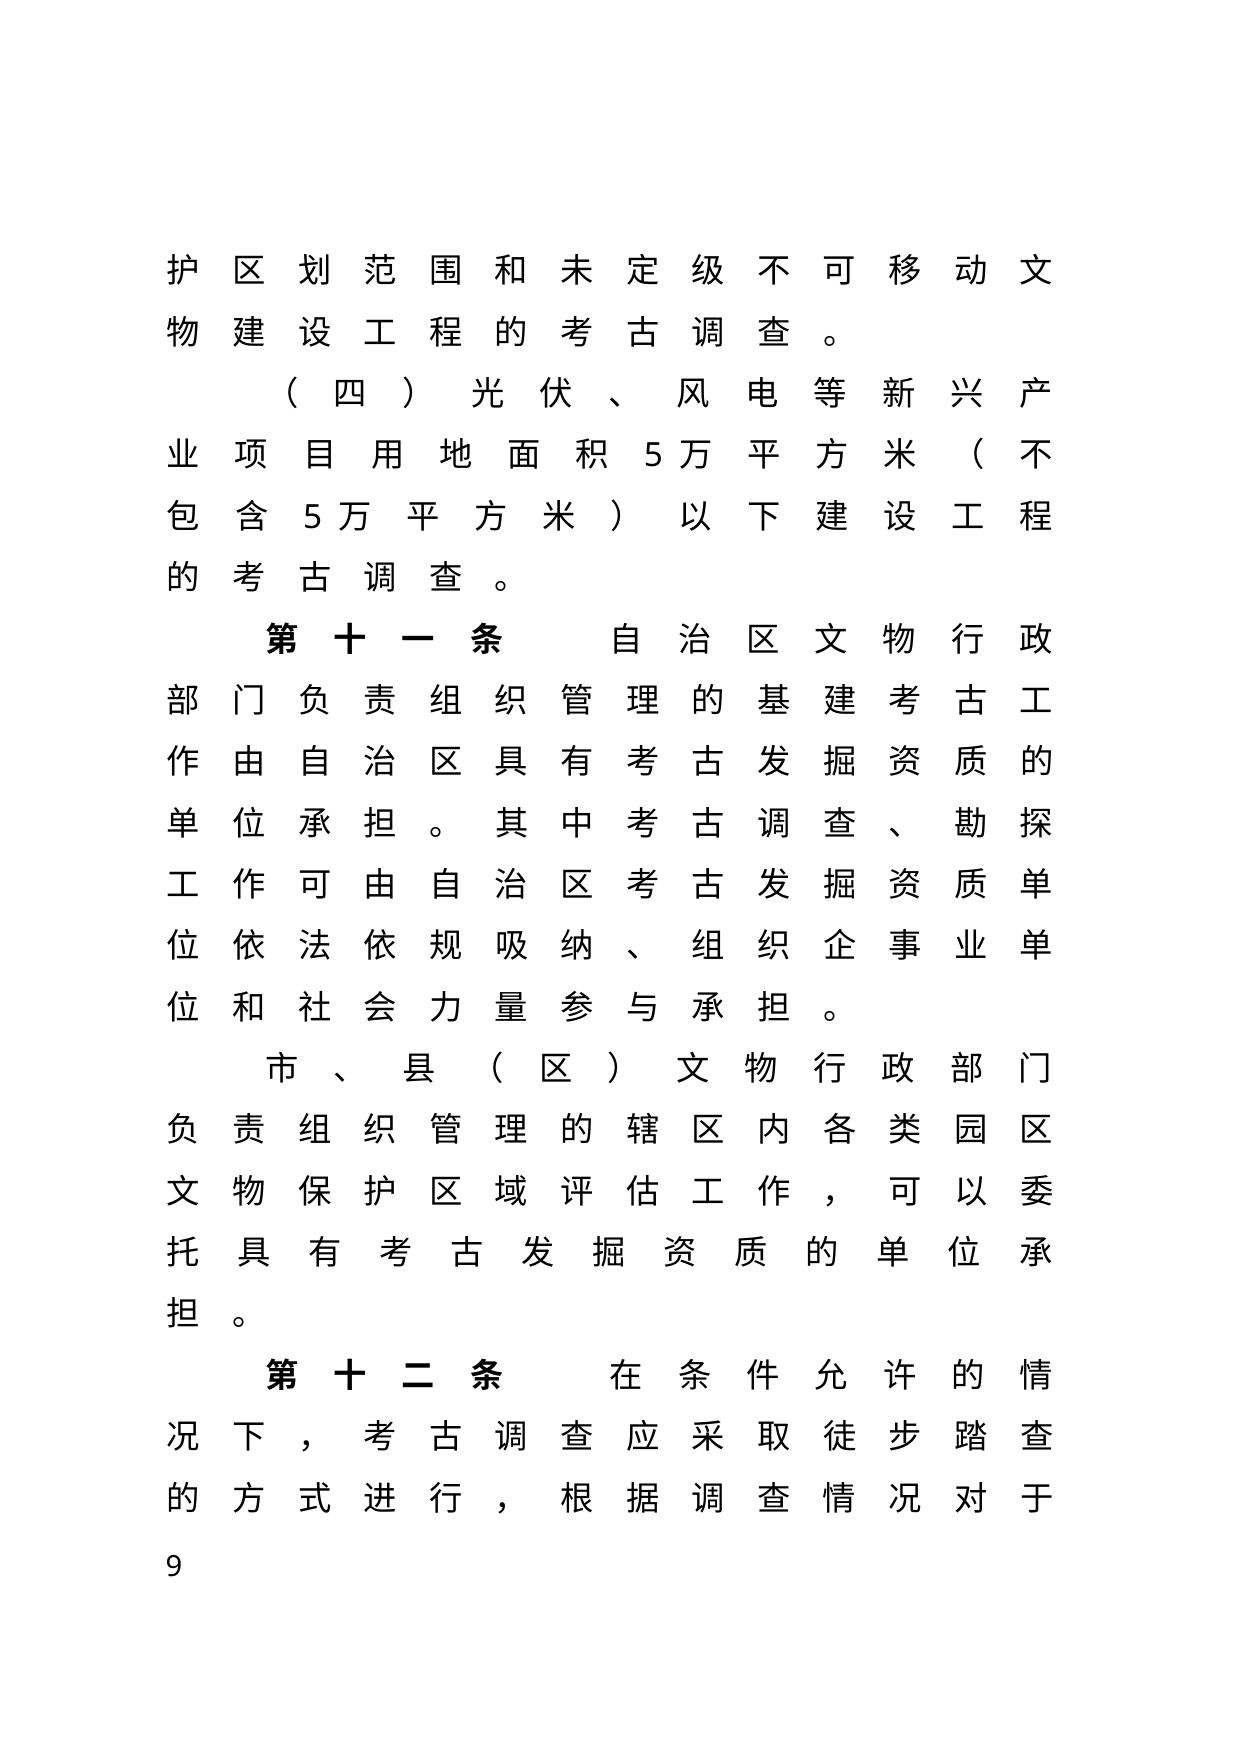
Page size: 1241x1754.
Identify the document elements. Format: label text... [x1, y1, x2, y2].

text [167, 238, 1085, 360]
text （四）光伏、风电等新兴产业项目用地面积5万平方米（不包含5万平方米）以下建设工程的考古调查。 [167, 360, 1085, 606]
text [167, 1342, 1085, 1526]
text 市、县（区）文物行政部门负责组织管理的辖区内各类园区文物保护区域评估工作，可以委托具有考古发掘资质的单位承担。 [167, 1035, 1085, 1342]
text 第十一条 自治区文物行政部门负责组织管理的基建考古工作由自治区具有考古发掘资质的单位承担。其中考古调查、勘探工作可由自治区考古发掘资质单位依法依规吸纳、组织企事业单位和社会力量参与承担。 [167, 606, 1085, 1035]
